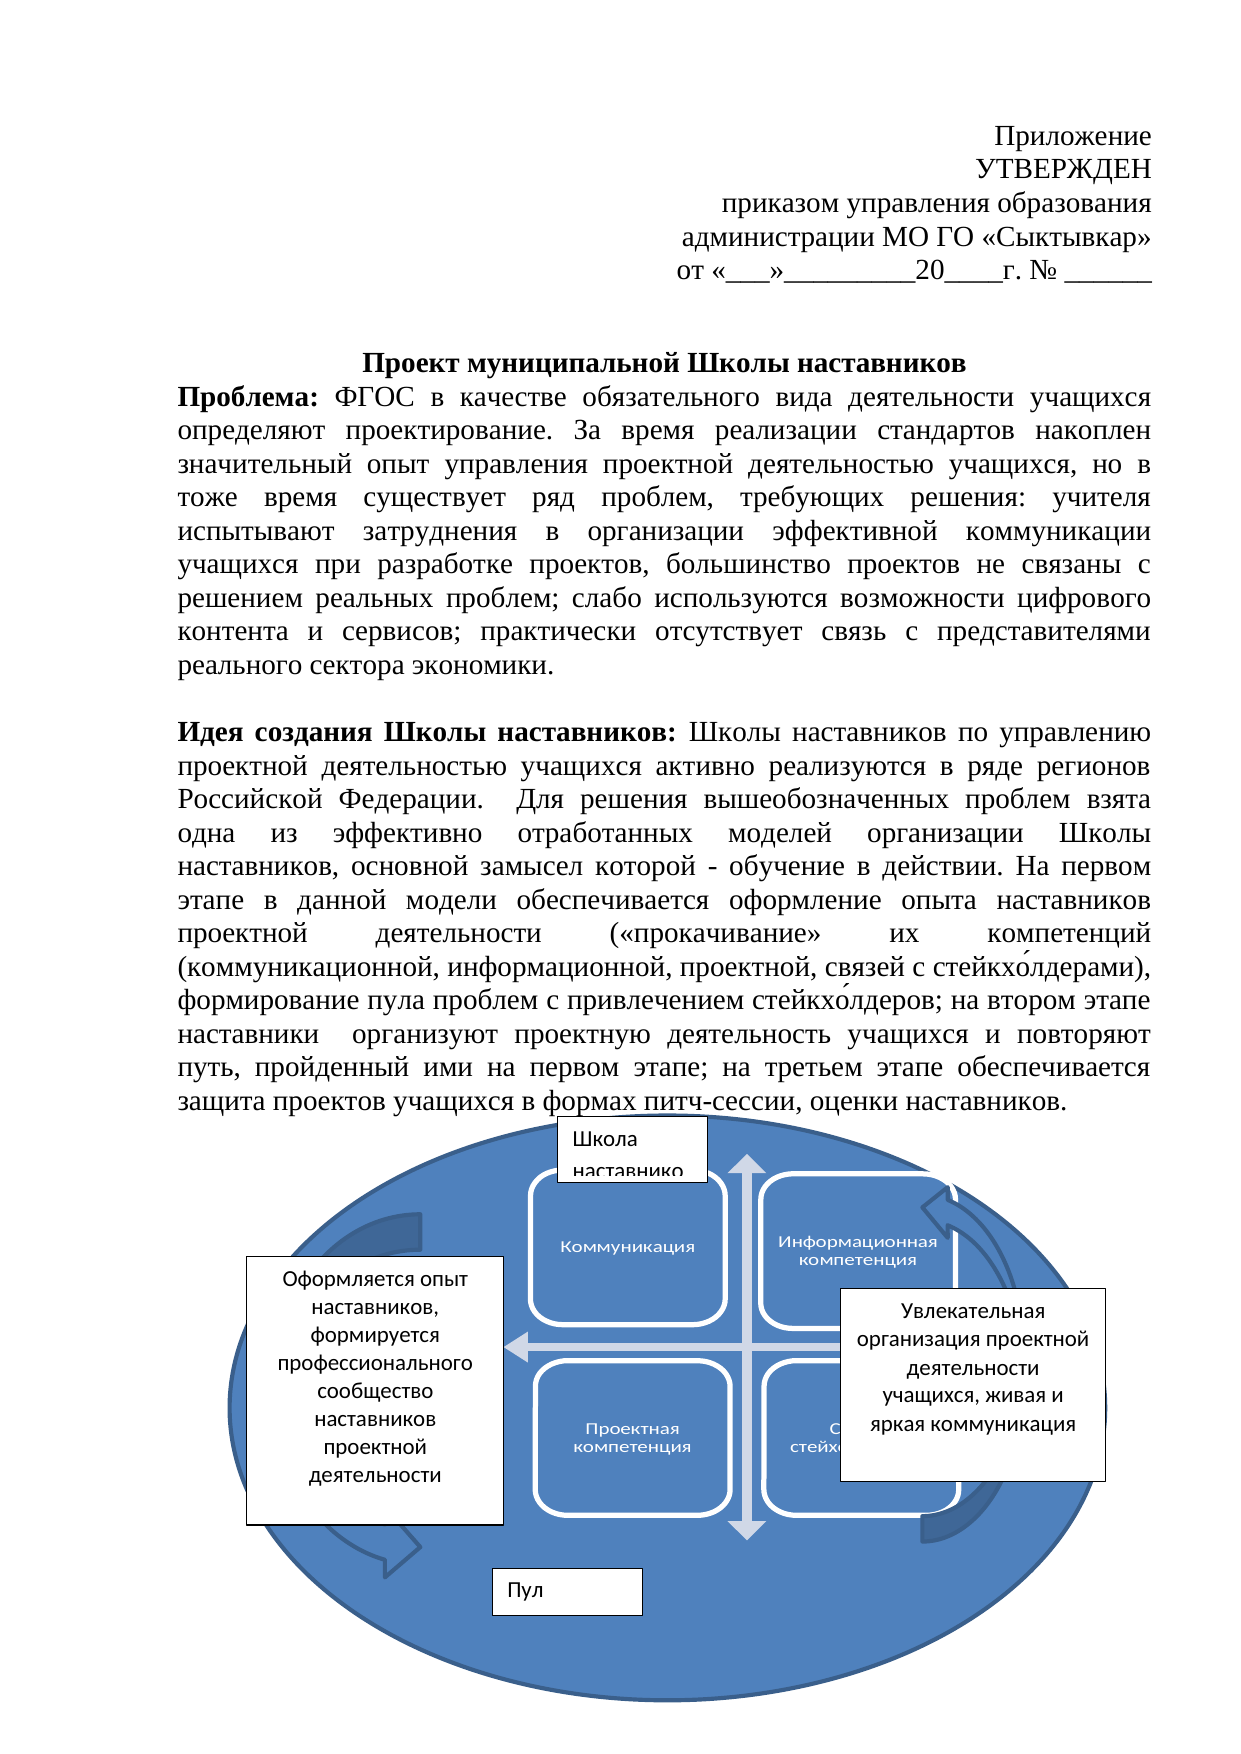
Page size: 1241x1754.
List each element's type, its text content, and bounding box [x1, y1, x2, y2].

text Проблема: ФГОС в качестве обязательного вида деятельности учащихся определяют проектирование. За время реализации стандартов накоплен значительный опыт управления проектной деятельностью учащихся, но в тоже время существует ряд проблем, требующих решения: учителя испытывают затруднения в организации эффективной коммуникации учащихся при разработке проектов, большинство проектов не связаны с решением реальных проблем; слабо используются возможности цифрового контента и сервисов; практически отсутствует связь с представителями реального сектора экономики. [177, 379, 1152, 681]
text Идея создания Школы наставников: Школы наставников по управлению проектной деятельностью учащихся активно реализуются в ряде регионов Российской Федерации. Для решения вышеобозначенных проблем взята одна из эффективно отработанных моделей организации Школы наставников, основной замысел которой - обучение в действии. На первом этапе в данной модели обеспечивается оформление опыта наставников проектной деятельности («прокачивание» их компетенций (коммуникационной, информационной, проектной, связей с стейкхо́лдерами), формирование пула проблем с привлечением стейкхо́лдеров; на втором этапе наставники организуют проектную деятельность учащихся и повторяют путь, пройденный ими на первом этапе; на третьем этапе обеспечивается защита проектов учащихся в формах питч-сессии, оценки наставников. [177, 714, 1152, 1117]
text Приложение [177, 118, 1152, 152]
text от «___»_________20____г. № ______ [177, 252, 1152, 286]
text администрации МО ГО «Сыктывкар» [177, 219, 1152, 252]
text Проект муниципальной Школы наставников [177, 345, 1152, 379]
text УТВЕРЖДЕН [177, 152, 1152, 185]
text приказом управления образования [177, 185, 1152, 219]
